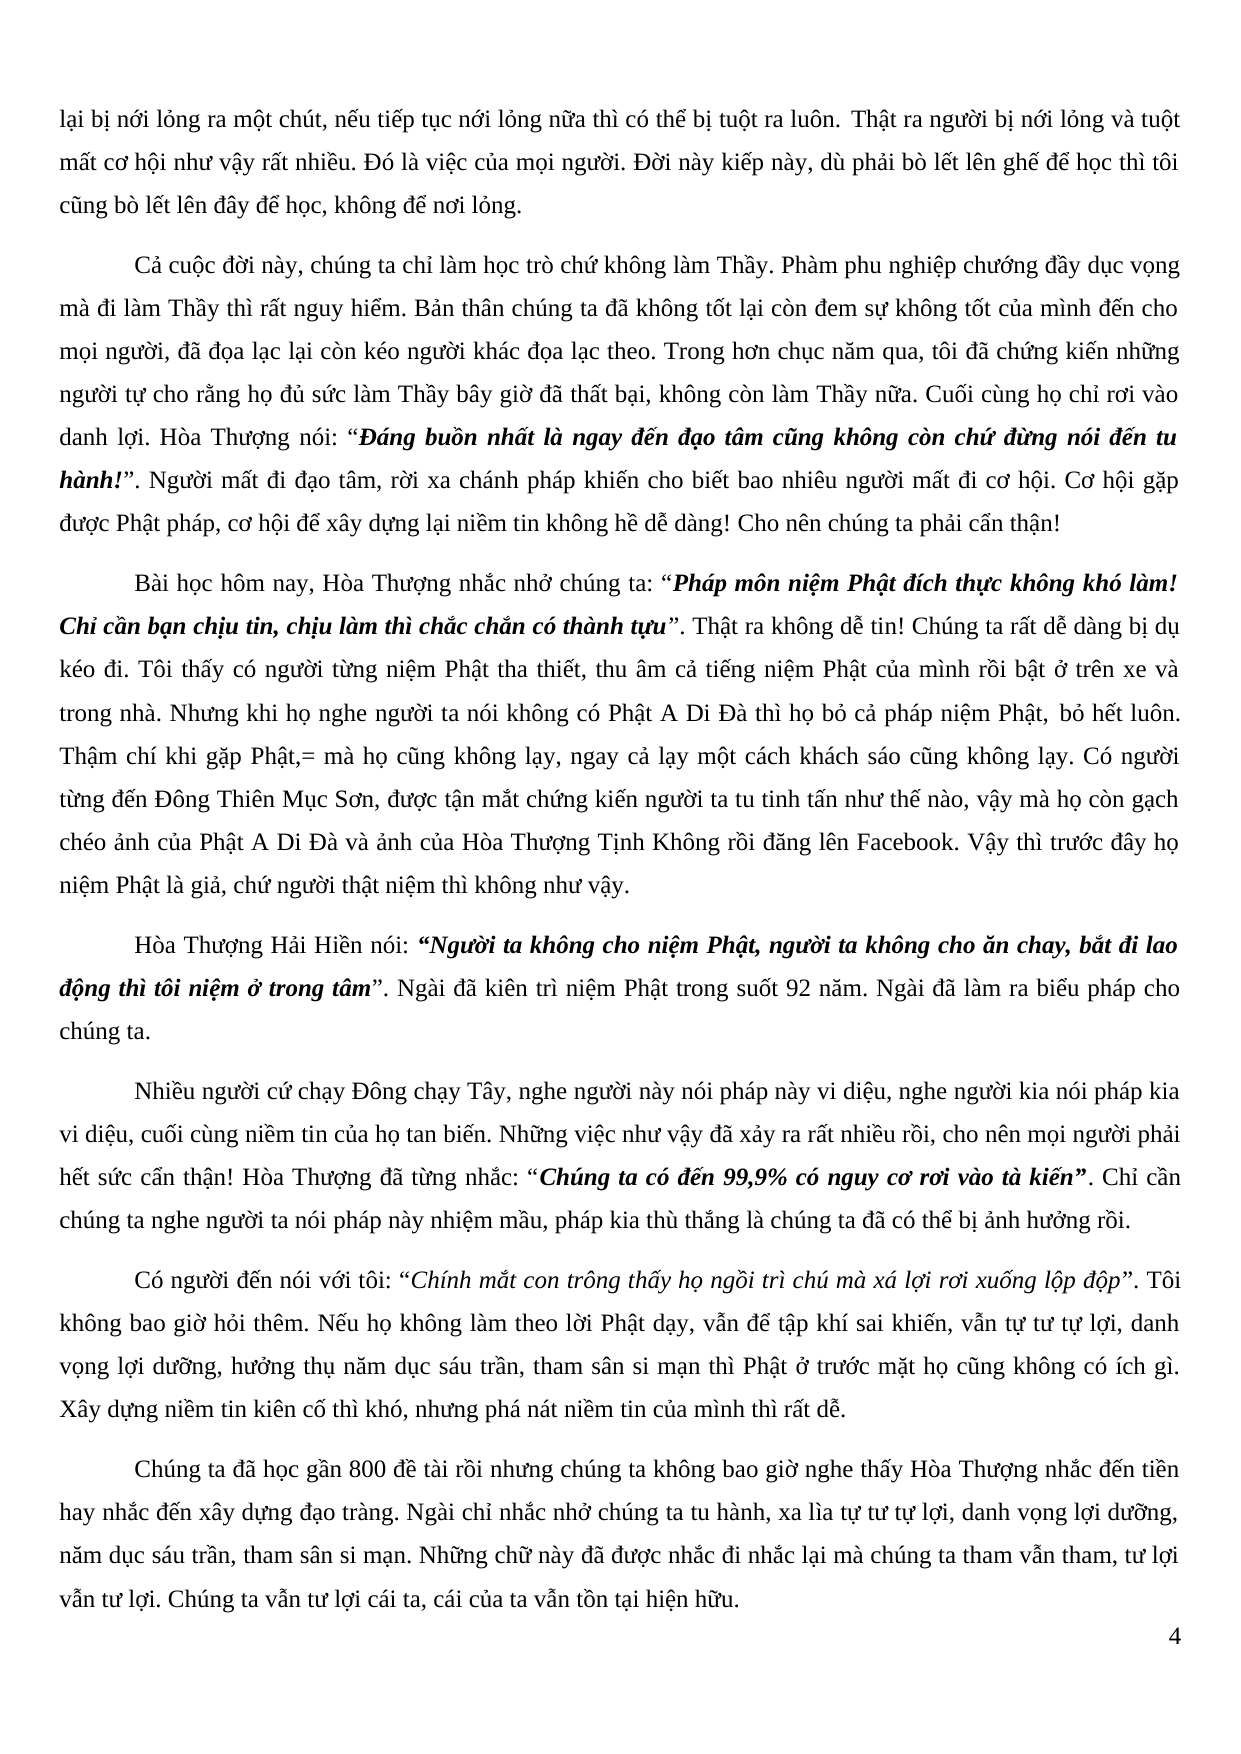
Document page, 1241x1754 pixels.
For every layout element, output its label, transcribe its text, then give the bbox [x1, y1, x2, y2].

text Chúng ta đã học gần 800 đề tài rồi nhưng chúng ta không bao giờ nghe thấy Hòa Thượng nhắc đến tiền hay nhắc đến xây dựng đạo tràng. Ngài chỉ nhắc nhở chúng ta tu hành, xa lìa tự tư tự lợi, danh vọng lợi dưỡng, năm dục sáu trần, tham sân si mạn. Những chữ này đã được nhắc đi nhắc lại mà chúng ta tham vẫn tham, tư lợi vẫn tư lợi. Chúng ta vẫn tư lợi cái ta, cái của ta vẫn tồn tại hiện hữu. [59, 1454, 1181, 1612]
text Hòa Thượng Hải Hiền nói: “Người ta không cho niệm Phật, người ta không cho ăn chay, bắt đi lao động thì tôi niệm ở trong tâm”. Ngài đã kiên trì niệm Phật trong suốt 92 năm. Ngài đã làm ra biểu pháp cho chúng ta. [59, 930, 1181, 1045]
text Bài học hôm nay, Hòa Thượng nhắc nhở chúng ta: “Pháp môn niệm Phật đích thực không khó làm! Chỉ cần bạn chịu tin, chịu làm thì chắc chắn có thành tựu”. Thật ra không dễ tin! Chúng ta rất dễ dàng bị dụ kéo đi. Tôi thấy có người từng niệm Phật tha thiết, thu âm cả tiếng niệm Phật của mình rồi bật ở trên xe và trong nhà. Nhưng khi họ nghe người ta nói không có Phật A Di Đà thì họ bỏ cả pháp niệm Phật, bỏ hết luôn. Thậm chí khi gặp Phật,= mà họ cũng không lạy, ngay cả lạy một cách khách sáo cũng không lạy. Có người từng đến Đông Thiên Mục Sơn, được tận mắt chứng kiến người ta tu tinh tấn như thế nào, vậy mà họ còn gạch chéo ảnh của Phật A Di Đà và ảnh của Hòa Thượng Tịnh Không rồi đăng lên Facebook. Vậy thì trước đây họ niệm Phật là giả, chứ người thật niệm thì không như vậy. [59, 568, 1181, 899]
text Có người đến nói với tôi: “Chính mắt con trông thấy họ ngồi trì chú mà xá lợi rơi xuống lộp độp”. Tôi không bao giờ hỏi thêm. Nếu họ không làm theo lời Phật dạy, vẫn để tập khí sai khiến, vẫn tự tư tự lợi, danh vọng lợi dưỡng, hưởng thụ năm dục sáu trần, tham sân si mạn thì Phật ở trước mặt họ cũng không có ích gì. Xây dựng niềm tin kiên cố thì khó, nhưng phá nát niềm tin của mình thì rất dễ. [59, 1265, 1181, 1423]
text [59, 104, 1181, 219]
text Cả cuộc đời này, chúng ta chỉ làm học trò chứ không làm Thầy. Phàm phu nghiệp chướng đầy dục vọng mà đi làm Thầy thì rất nguy hiểm. Bản thân chúng ta đã không tốt lại còn đem sự không tốt của mình đến cho mọi người, đã đọa lạc lại còn kéo người khác đọa lạc theo. Trong hơn chục năm qua, tôi đã chứng kiến những người tự cho rằng họ đủ sức làm Thầy bây giờ đã thất bại, không còn làm Thầy nữa. Cuối cùng họ chỉ rơi vào danh lợi. Hòa Thượng nói: “Đáng buồn nhất là ngay đến đạo tâm cũng không còn chứ đừng nói đến tu hành!”. Người mất đi đạo tâm, rời xa chánh pháp khiến cho biết bao nhiêu người mất đi cơ hội. Cơ hội gặp được Phật pháp, cơ hội để xây dựng lại niềm tin không hề dễ dàng! Cho nên chúng ta phải cẩn thận! [59, 250, 1181, 537]
text Nhiều người cứ chạy Đông chạy Tây, nghe người này nói pháp này vi diệu, nghe người kia nói pháp kia vi diệu, cuối cùng niềm tin của họ tan biến. Những việc như vậy đã xảy ra rất nhiều rồi, cho nên mọi người phải hết sức cẩn thận! Hòa Thượng đã từng nhắc: “Chúng ta có đến 99,9% có nguy cơ rơi vào tà kiến”. Chỉ cần chúng ta nghe người ta nói pháp này nhiệm mầu, pháp kia thù thắng là chúng ta đã có thể bị ảnh hưởng rồi. [59, 1076, 1181, 1234]
